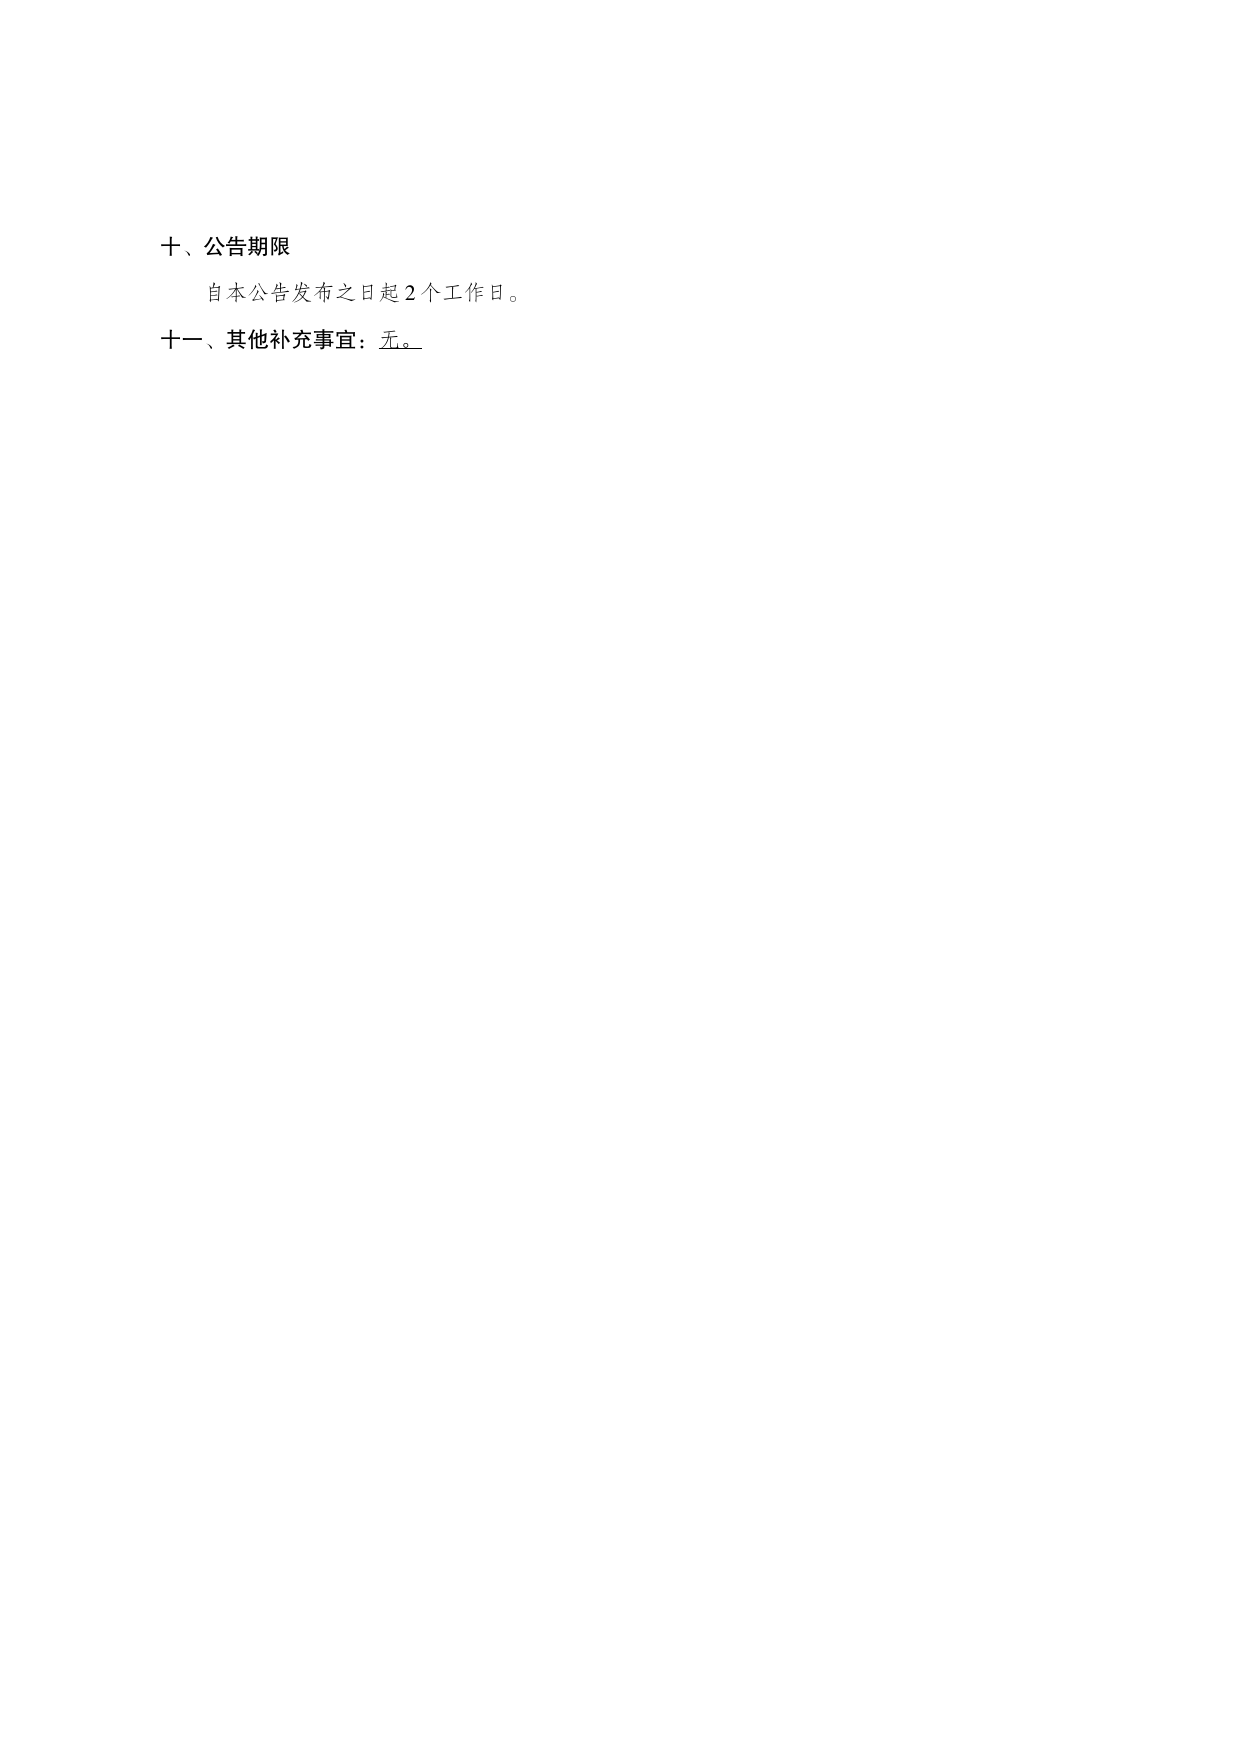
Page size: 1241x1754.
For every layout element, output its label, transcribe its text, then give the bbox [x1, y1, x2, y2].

text 十一、其他补充事宜：无。 [159, 316, 1081, 362]
text 十、公告期限 [159, 226, 1081, 271]
text 自本公告发布之日起2个工作日。 [159, 271, 1081, 316]
